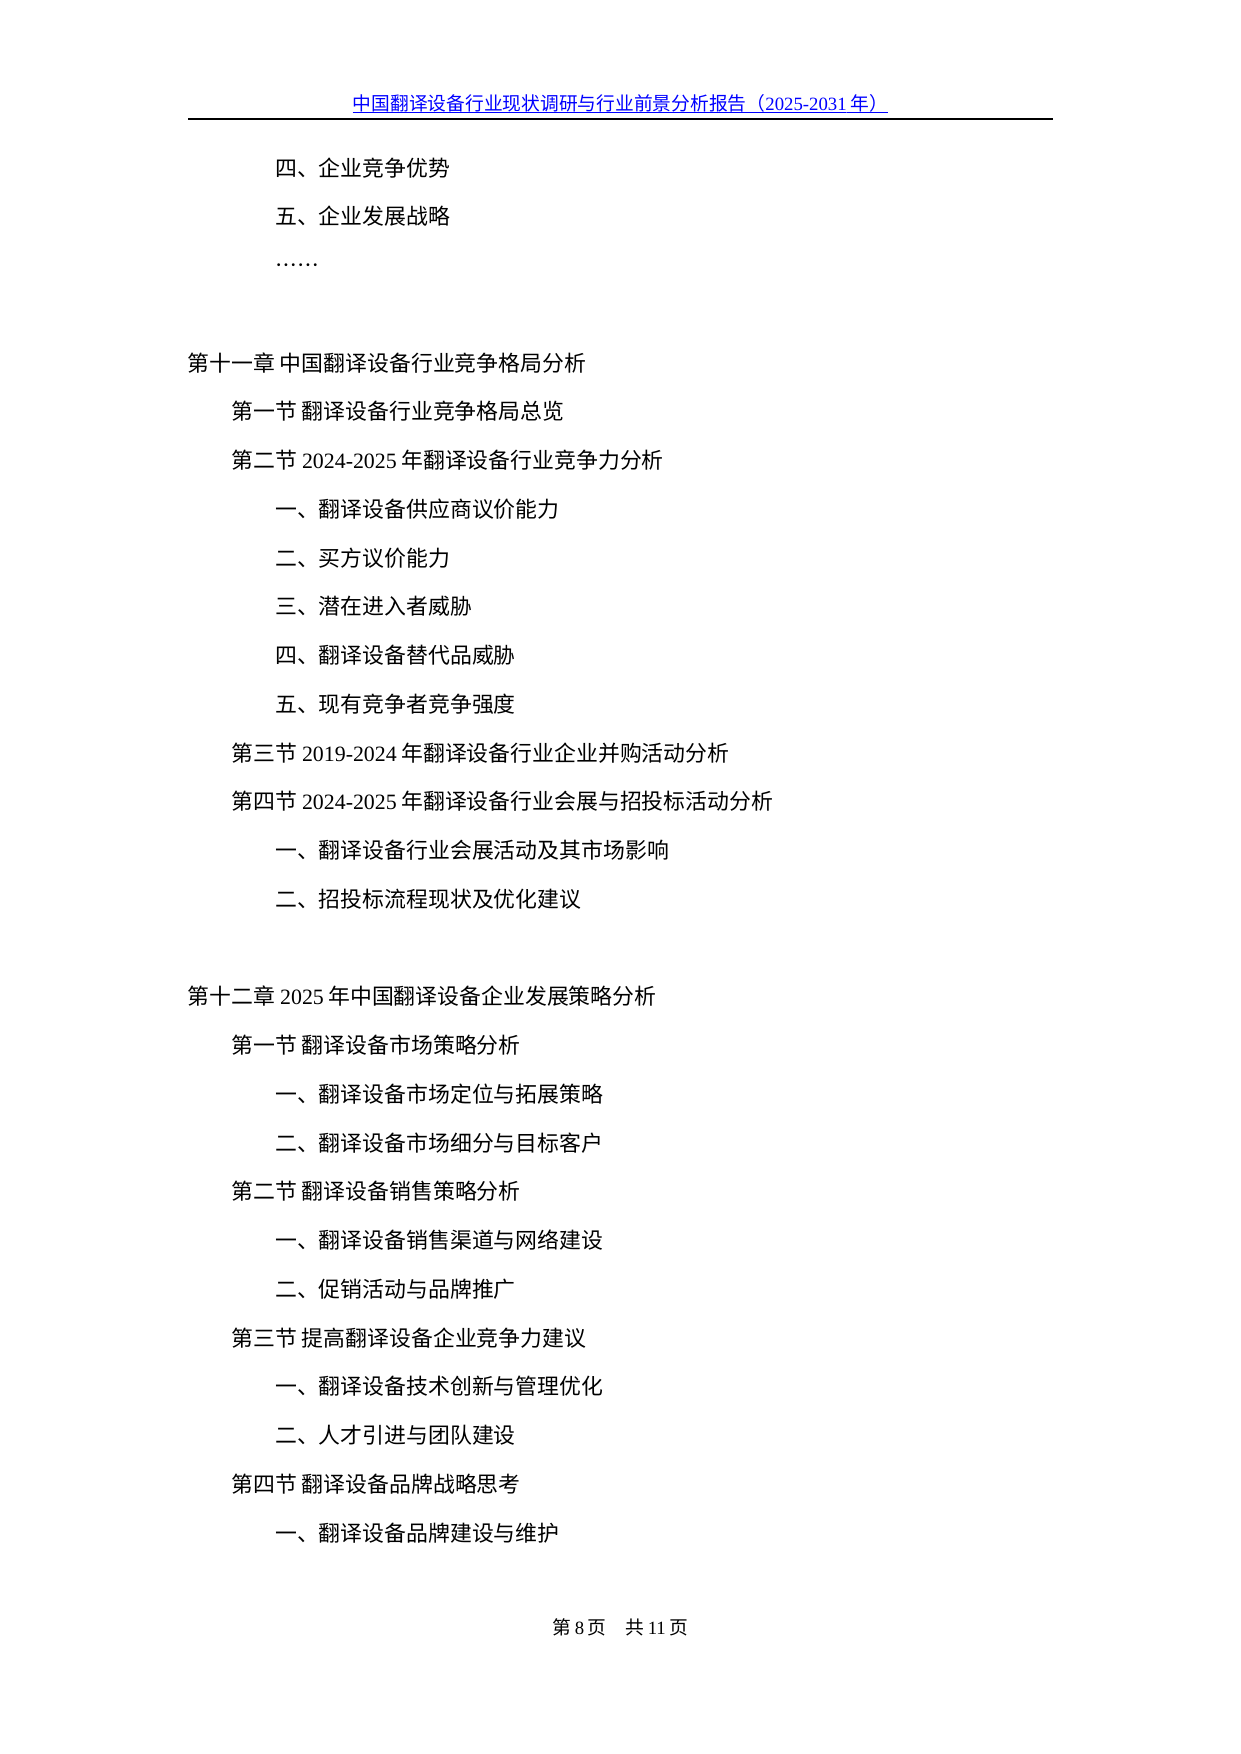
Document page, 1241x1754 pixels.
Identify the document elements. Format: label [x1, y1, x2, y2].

text [187, 150, 1053, 1548]
